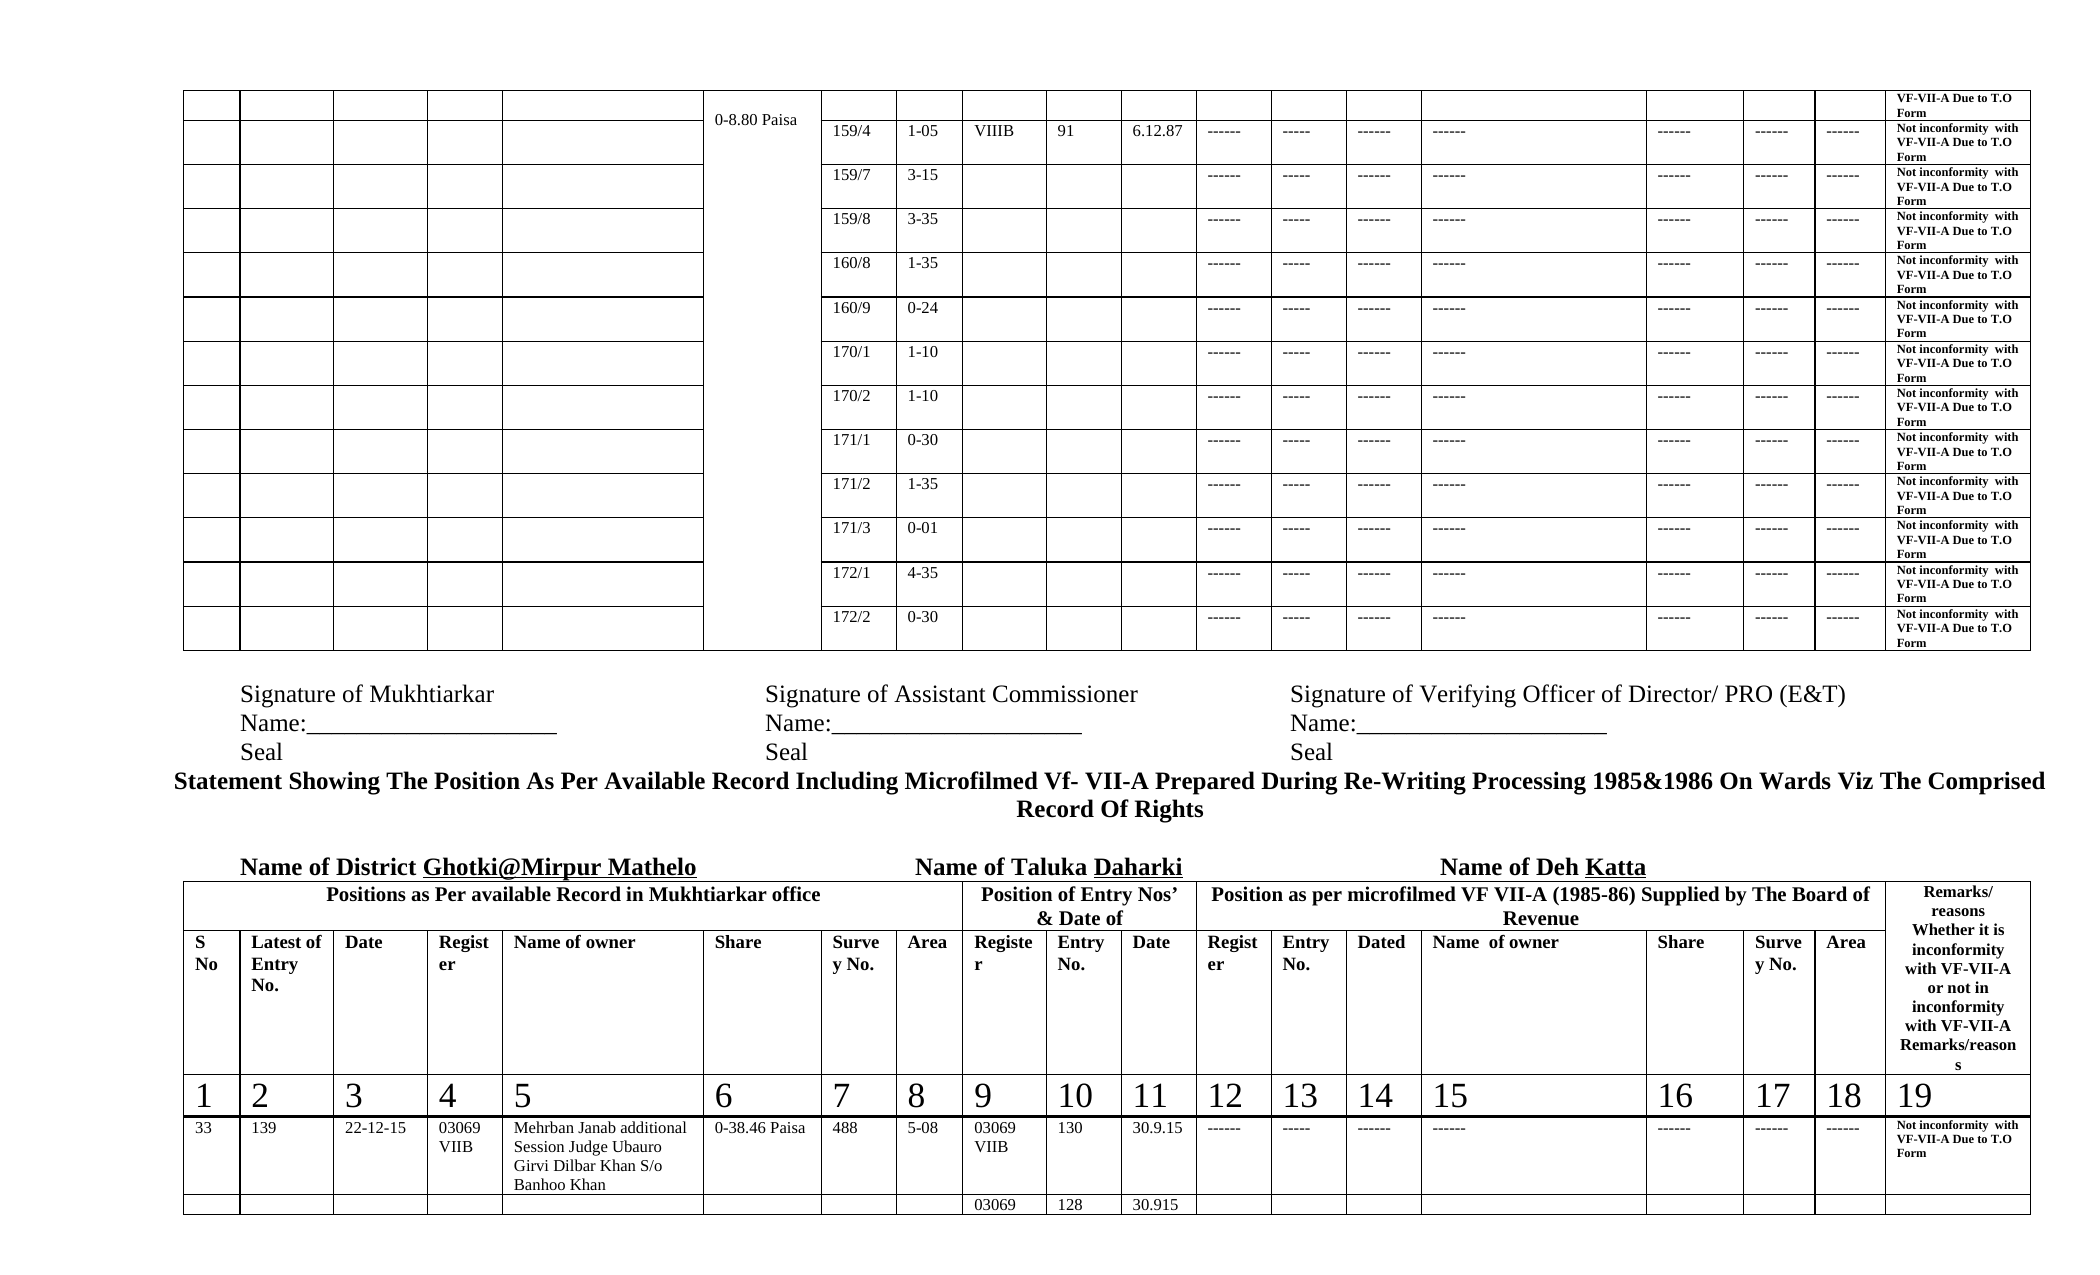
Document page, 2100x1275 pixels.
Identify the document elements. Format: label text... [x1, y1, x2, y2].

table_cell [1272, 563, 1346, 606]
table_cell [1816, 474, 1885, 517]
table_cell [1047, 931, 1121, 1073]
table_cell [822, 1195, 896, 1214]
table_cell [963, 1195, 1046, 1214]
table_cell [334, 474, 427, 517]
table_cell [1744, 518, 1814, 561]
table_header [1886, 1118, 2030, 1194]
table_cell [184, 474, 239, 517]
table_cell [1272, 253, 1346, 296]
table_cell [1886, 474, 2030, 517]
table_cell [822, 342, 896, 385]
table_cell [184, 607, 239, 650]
text Name of District Ghotki@Mirpur Mathelo Name of Taluka Daharki Name of Deh Katta [165, 852, 2055, 881]
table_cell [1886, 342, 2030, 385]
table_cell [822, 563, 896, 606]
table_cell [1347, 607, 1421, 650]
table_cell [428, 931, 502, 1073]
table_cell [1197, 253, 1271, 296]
text Name:____________________ Name:____________________ Name:____________________ [165, 708, 2055, 737]
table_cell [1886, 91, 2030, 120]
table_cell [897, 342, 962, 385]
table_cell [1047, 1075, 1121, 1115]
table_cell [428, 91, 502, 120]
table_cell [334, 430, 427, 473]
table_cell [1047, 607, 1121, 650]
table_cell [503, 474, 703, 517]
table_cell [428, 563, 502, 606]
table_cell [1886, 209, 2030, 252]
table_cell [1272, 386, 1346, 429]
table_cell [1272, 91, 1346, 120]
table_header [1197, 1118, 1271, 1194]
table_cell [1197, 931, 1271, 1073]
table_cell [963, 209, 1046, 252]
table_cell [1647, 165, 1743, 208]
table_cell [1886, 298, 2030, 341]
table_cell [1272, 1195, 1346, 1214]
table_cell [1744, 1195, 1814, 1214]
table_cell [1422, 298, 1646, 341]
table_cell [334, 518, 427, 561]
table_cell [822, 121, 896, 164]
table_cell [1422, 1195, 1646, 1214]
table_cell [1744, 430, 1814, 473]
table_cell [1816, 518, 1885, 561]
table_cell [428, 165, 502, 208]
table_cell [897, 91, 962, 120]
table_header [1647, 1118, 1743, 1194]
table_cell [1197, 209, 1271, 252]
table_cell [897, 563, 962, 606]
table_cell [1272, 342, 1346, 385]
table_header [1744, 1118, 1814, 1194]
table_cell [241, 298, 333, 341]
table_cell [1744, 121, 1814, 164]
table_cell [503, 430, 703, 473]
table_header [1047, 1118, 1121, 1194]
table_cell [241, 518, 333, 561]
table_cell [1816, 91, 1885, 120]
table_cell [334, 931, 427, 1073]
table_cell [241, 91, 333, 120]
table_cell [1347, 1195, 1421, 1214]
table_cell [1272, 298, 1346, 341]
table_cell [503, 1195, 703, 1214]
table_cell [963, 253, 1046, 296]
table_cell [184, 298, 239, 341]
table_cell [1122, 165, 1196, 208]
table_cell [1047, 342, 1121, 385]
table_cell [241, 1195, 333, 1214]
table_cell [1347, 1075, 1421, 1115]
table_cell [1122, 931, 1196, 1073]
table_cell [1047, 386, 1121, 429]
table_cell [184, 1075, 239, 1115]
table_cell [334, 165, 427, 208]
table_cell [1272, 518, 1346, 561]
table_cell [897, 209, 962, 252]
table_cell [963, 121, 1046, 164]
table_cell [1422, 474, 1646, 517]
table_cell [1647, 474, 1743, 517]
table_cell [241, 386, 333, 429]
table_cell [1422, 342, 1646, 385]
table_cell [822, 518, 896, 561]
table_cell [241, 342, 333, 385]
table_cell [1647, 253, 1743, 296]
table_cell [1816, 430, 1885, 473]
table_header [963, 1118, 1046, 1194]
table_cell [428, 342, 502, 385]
text Signature of Mukhtiarkar Signature of Assistant Commissioner Signature of Verifying Officer of Director/ PRO (E&T) [165, 679, 2055, 708]
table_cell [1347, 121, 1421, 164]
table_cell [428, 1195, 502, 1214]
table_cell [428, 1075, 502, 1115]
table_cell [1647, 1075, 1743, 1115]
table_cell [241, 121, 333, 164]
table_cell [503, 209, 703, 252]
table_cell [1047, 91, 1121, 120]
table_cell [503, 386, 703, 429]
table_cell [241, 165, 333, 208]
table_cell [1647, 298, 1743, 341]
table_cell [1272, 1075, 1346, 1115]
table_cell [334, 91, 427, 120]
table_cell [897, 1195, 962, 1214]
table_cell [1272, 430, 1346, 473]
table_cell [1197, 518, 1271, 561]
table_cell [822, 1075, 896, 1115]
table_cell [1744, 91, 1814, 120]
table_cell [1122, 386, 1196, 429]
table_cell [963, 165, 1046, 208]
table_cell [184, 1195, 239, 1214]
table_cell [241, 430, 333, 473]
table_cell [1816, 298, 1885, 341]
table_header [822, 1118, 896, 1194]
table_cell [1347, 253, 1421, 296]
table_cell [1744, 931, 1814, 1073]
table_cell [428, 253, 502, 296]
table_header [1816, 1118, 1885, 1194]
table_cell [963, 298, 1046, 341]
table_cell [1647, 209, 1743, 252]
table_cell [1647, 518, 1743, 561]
text Seal Seal Seal [165, 737, 2055, 766]
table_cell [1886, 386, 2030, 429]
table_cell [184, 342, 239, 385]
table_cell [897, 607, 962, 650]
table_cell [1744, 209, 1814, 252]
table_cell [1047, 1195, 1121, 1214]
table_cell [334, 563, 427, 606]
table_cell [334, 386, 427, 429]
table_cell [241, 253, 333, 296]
text Statement Showing The Position As Per Available Record Including Microfilmed Vf- VII-A Prepared During Re-Writing Processing 1985&1986 On Wards Viz The Comprised Record Of Rights [165, 766, 2055, 823]
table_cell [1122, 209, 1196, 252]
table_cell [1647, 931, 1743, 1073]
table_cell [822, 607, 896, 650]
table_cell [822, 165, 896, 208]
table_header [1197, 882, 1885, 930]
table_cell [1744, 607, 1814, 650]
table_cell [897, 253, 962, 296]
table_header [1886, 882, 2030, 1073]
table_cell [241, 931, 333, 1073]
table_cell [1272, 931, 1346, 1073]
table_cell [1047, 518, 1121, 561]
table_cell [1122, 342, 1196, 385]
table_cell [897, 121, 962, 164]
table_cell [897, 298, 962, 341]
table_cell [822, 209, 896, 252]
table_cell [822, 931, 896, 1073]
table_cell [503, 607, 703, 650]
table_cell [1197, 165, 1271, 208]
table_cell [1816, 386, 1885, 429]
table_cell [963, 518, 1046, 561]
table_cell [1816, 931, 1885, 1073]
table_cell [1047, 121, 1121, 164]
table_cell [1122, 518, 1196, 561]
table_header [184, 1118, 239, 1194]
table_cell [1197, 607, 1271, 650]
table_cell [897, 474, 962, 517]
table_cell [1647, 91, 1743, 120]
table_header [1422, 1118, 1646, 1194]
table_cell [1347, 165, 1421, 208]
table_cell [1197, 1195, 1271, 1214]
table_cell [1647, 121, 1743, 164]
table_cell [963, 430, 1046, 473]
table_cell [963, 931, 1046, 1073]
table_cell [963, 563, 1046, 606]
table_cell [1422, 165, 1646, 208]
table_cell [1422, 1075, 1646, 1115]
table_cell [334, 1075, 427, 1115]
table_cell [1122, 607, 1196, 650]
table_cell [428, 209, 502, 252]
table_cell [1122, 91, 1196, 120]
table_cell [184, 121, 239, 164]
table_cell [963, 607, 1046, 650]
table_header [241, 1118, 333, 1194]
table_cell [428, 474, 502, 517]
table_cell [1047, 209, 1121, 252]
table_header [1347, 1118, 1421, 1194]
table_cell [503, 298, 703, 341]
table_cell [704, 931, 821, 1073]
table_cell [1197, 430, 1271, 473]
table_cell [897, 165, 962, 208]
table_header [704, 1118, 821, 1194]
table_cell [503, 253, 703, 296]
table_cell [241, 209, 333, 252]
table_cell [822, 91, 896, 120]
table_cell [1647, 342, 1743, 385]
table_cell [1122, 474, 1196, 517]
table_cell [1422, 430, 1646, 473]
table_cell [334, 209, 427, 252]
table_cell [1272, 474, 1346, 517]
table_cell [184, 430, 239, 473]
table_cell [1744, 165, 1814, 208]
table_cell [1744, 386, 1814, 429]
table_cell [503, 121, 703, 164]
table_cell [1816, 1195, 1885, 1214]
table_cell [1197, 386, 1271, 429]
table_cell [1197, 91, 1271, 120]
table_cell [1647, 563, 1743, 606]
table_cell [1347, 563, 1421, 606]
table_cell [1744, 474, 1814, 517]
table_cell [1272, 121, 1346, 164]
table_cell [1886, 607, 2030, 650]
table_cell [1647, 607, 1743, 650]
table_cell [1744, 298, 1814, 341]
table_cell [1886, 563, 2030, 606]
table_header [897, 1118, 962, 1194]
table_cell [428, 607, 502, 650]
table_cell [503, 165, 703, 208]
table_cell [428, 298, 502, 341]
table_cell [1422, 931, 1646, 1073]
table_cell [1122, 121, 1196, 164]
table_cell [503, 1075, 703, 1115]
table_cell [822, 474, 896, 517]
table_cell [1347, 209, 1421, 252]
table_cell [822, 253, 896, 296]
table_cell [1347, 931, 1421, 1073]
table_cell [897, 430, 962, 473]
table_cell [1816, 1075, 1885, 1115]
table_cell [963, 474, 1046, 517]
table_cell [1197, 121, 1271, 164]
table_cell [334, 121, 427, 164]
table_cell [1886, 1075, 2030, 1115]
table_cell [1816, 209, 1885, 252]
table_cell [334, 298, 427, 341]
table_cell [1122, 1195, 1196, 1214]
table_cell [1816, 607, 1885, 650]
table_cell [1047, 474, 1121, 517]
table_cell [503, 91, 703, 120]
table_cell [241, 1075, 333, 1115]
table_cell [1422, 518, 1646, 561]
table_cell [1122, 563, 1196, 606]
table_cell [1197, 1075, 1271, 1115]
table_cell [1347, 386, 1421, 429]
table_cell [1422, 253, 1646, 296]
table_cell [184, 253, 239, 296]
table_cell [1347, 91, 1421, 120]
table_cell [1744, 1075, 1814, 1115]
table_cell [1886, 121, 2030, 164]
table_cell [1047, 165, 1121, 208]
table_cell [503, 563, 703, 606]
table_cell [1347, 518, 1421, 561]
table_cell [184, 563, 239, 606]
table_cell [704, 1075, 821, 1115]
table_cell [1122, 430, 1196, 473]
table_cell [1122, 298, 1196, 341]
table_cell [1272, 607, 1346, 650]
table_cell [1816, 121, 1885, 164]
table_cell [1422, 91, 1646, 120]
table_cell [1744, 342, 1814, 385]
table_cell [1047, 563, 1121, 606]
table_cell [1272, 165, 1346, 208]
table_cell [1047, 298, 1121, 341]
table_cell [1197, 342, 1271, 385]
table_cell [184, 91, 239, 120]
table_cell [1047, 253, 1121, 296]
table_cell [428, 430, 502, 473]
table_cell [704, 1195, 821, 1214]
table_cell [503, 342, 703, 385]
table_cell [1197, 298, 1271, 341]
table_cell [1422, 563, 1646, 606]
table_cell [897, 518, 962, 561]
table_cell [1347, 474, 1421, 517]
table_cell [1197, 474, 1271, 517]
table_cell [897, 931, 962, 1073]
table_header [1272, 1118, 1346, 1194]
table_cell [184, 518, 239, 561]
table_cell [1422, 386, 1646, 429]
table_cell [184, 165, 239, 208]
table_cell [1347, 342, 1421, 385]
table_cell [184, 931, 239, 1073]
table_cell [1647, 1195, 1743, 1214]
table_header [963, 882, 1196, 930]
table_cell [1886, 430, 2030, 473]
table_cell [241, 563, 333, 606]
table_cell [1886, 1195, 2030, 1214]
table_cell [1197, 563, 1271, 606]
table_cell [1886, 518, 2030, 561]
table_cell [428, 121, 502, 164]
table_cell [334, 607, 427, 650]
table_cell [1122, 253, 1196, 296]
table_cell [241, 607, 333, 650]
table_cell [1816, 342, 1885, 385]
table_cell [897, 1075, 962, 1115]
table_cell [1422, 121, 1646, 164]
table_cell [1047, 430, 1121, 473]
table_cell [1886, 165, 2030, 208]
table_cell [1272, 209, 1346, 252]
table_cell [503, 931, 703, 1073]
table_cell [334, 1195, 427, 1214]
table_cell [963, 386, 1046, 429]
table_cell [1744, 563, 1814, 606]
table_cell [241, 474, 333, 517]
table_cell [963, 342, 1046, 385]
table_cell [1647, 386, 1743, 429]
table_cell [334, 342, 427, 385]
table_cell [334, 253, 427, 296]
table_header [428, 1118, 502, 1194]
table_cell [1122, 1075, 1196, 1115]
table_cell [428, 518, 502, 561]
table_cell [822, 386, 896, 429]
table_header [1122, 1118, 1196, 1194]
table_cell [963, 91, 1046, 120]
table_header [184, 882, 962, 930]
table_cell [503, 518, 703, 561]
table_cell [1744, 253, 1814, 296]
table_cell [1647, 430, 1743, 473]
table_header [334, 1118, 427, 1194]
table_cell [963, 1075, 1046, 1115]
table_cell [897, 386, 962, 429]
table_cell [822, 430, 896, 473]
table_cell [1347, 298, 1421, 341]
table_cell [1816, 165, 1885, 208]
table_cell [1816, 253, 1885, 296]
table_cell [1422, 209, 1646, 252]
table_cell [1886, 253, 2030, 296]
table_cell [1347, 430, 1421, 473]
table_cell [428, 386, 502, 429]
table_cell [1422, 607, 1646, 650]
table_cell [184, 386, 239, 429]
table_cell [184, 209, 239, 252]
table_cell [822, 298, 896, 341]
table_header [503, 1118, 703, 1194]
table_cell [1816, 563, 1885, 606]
